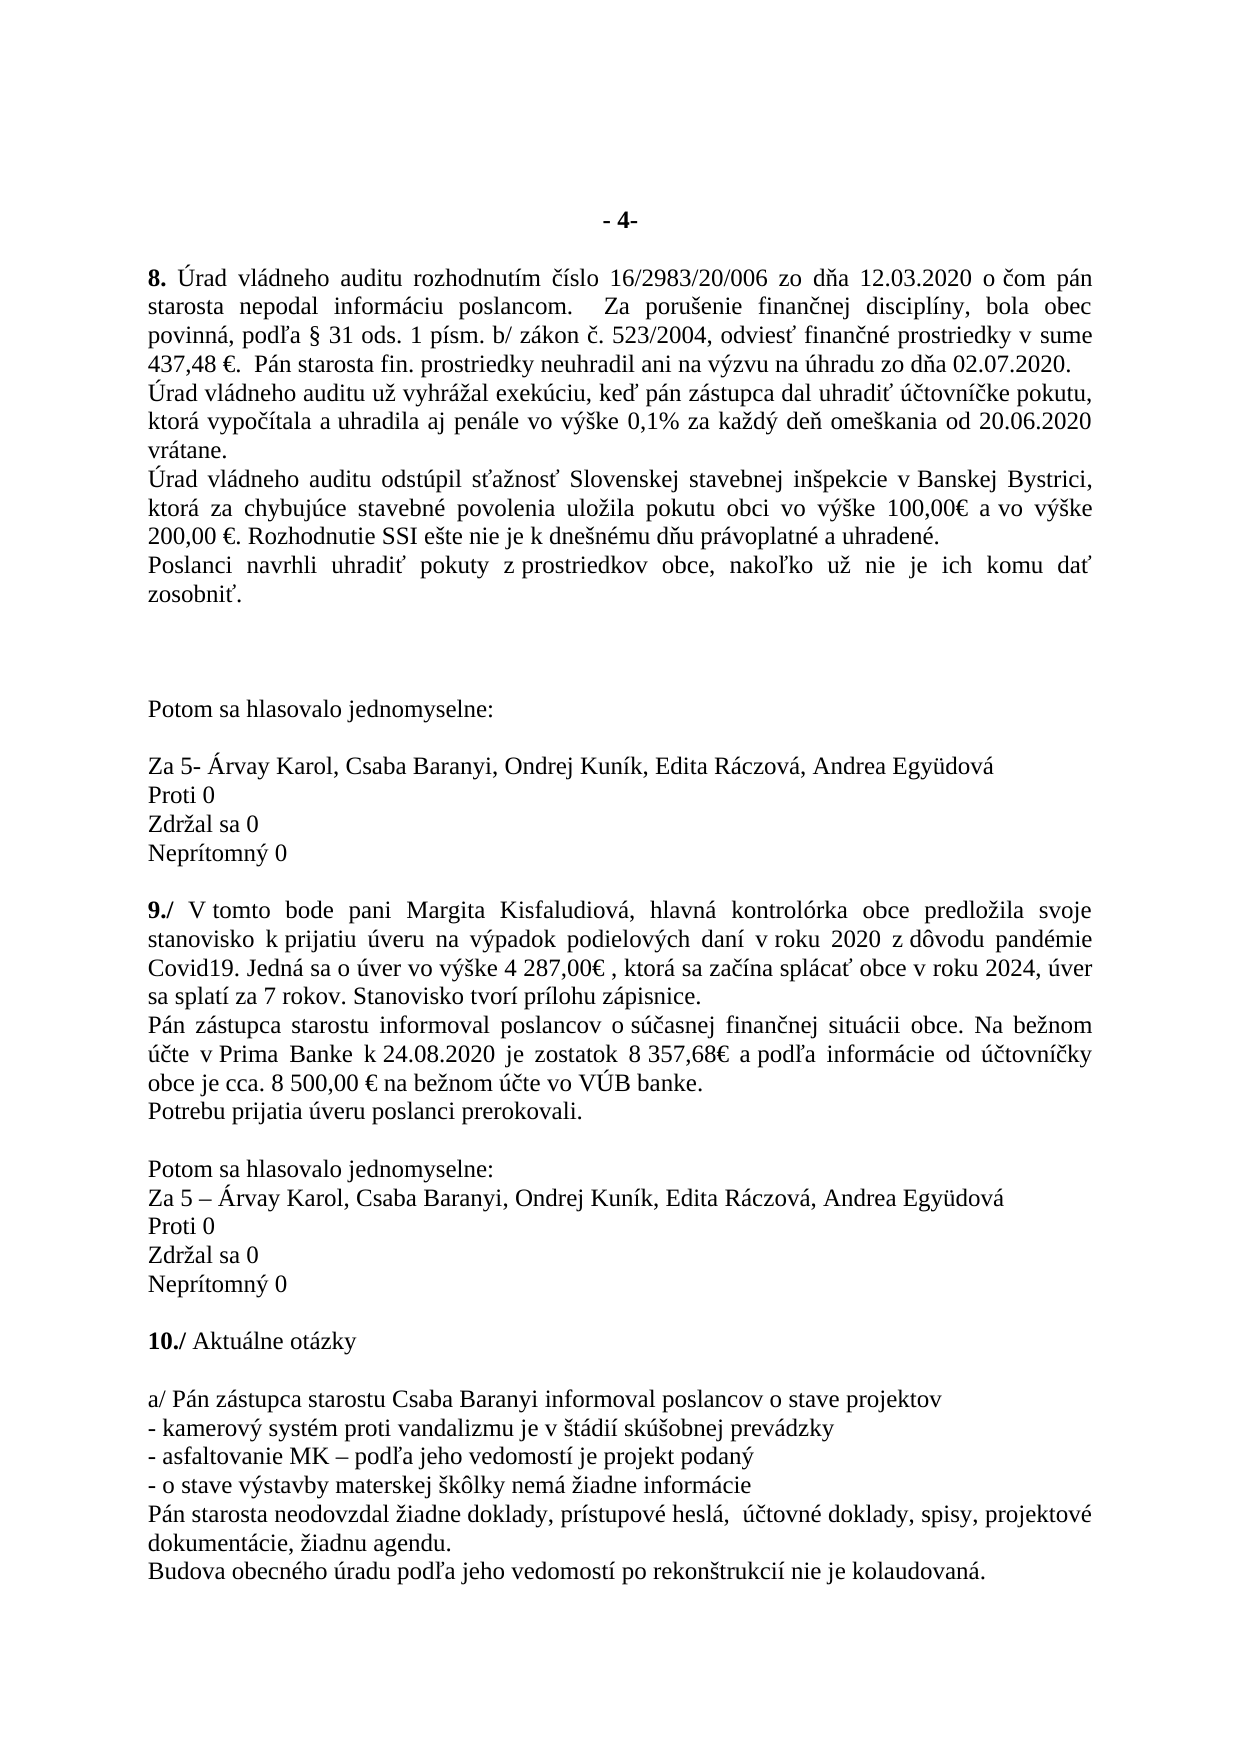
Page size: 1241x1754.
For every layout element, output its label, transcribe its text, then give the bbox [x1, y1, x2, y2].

text Za 5 – Árvay Karol, Csaba Baranyi, Ondrej Kuník, Edita Ráczová, Andrea Együdová [148, 1183, 1093, 1211]
text 9./ V tomto bode pani Margita Kisfaludiová, hlavná kontrolórka obce predložila svoje stanovisko k prijatiu úveru na výpadok podielových daní v roku 2020 z dôvodu pandémie Covid19. Jedná sa o úver vo výške 4 287,00€ , ktorá sa začína splácať obce v roku 2024, úver sa splatí za 7 rokov. Stanovisko tvorí prílohu zápisnice. [148, 895, 1093, 1010]
text Potrebu prijatia úveru poslanci prerokovali. [148, 1096, 1093, 1125]
text 10./ Aktuálne otázky [148, 1326, 1093, 1355]
text Budova obecného úradu podľa jeho vedomostí po rekonštrukcií nie je kolaudovaná. [148, 1556, 1093, 1585]
text 8. Úrad vládneho auditu rozhodnutím číslo 16/2983/20/006 zo dňa 12.03.2020 o čom pán starosta nepodal informáciu poslancom. Za porušenie finančnej disciplíny, bola obec povinná, podľa § 31 ods. 1 písm. b/ zákon č. 523/2004, odviesť finančné prostriedky v sume 437,48 €. Pán starosta fin. prostriedky neuhradil ani na výzvu na úhradu zo dňa 02.07.2020. [148, 263, 1093, 378]
text Neprítomný 0 [148, 1269, 1093, 1298]
text Potom sa hlasovalo jednomyselne: [148, 1154, 1093, 1183]
text Proti 0 [148, 1211, 1093, 1240]
text Pán zástupca starostu informoval poslancov o súčasnej finančnej situácii obce. Na bežnom účte v Prima Banke k 24.08.2020 je zostatok 8 357,68€ a podľa informácie od účtovníčky obce je cca. 8 500,00 € na bežnom účte vo VÚB banke. [148, 1010, 1093, 1096]
text Úrad vládneho auditu už vyhrážal exekúciu, keď pán zástupca dal uhradiť účtovníčke pokutu, ktorá vypočítala a uhradila aj penále vo výške 0,1% za každý deň omeškania od 20.06.2020 vrátane. [148, 378, 1093, 464]
text - kamerový systém proti vandalizmu je v štádií skúšobnej prevádzky [148, 1413, 1093, 1441]
text Pán starosta neodovzdal žiadne doklady, prístupové heslá, účtovné doklady, spisy, projektové dokumentácie, žiadnu agendu. [148, 1499, 1093, 1556]
text - 4- [148, 205, 1093, 234]
text Zdržal sa 0 [148, 1240, 1093, 1269]
text Poslanci navrhli uhradiť pokuty z prostriedkov obce, nakoľko už nie je ich komu dať zosobniť. [148, 550, 1093, 608]
text Potom sa hlasovalo jednomyselne: [148, 694, 1093, 723]
text Za 5- Árvay Karol, Csaba Baranyi, Ondrej Kuník, Edita Ráczová, Andrea Együdová [148, 751, 1093, 780]
text a/ Pán zástupca starostu Csaba Baranyi informoval poslancov o stave projektov [148, 1384, 1093, 1413]
text - o stave výstavby materskej škôlky nemá žiadne informácie [148, 1470, 1093, 1499]
text Zdržal sa 0 [148, 809, 1093, 838]
text Úrad vládneho auditu odstúpil sťažnosť Slovenskej stavebnej inšpekcie v Banskej Bystrici, ktorá za chybujúce stavebné povolenia uložila pokutu obci vo výške 100,00€ a vo výške 200,00 €. Rozhodnutie SSI ešte nie je k dnešnému dňu právoplatné a uhradené. [148, 464, 1093, 550]
text - asfaltovanie MK – podľa jeho vedomostí je projekt podaný [148, 1441, 1093, 1470]
text Proti 0 [148, 780, 1093, 809]
text Neprítomný 0 [148, 838, 1093, 866]
